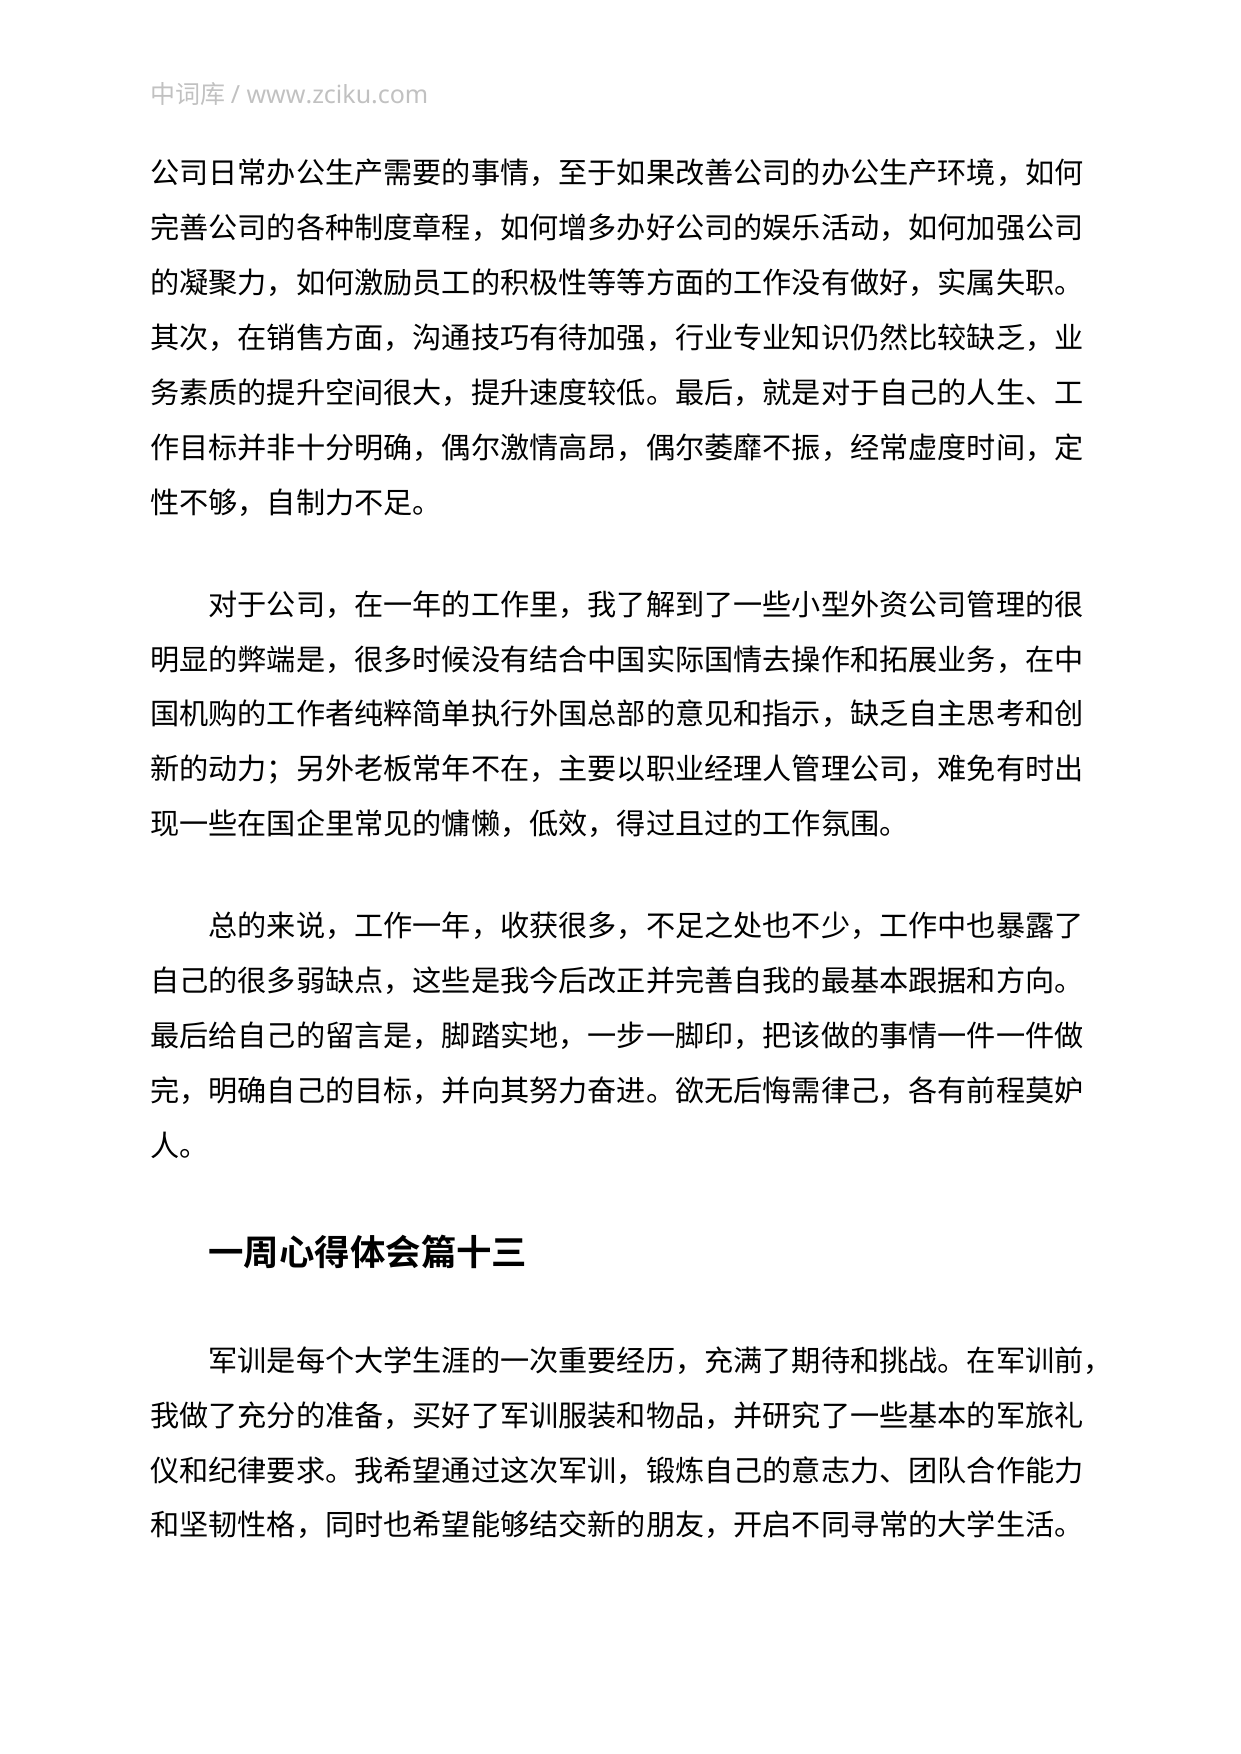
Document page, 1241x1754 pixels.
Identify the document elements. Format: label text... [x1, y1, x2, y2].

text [150, 150, 1090, 522]
text 对于公司，在一年的工作里，我了解到了一些小型外资公司管理的很明显的弊端是，很多时候没有结合中国实际国情去操作和拓展业务，在中国机购的工作者纯粹简单执行外国总部的意见和指示，缺乏自主思考和创新的动力；另外老板常年不在，主要以职业经理人管理公司，难免有时出现一些在国企里常见的慵懒，低效，得过且过的工作氛围。 [150, 581, 1090, 843]
text 总的来说，工作一年，收获很多，不足之处也不少，工作中也暴露了自己的很多弱缺点，这些是我今后改正并完善自我的最基本跟据和方向。最后给自己的留言是，脚踏实地，一步一脚印，把该做的事情一件一件做完，明确自己的目标，并向其努力奋进。欲无后悔需律己，各有前程莫妒人。 [150, 902, 1090, 1164]
text 军训是每个大学生涯的一次重要经历，充满了期待和挑战。在军训前，我做了充分的准备，买好了军训服装和物品，并研究了一些基本的军旅礼仪和纪律要求。我希望通过这次军训，锻炼自己的意志力、团队合作能力和坚韧性格，同时也希望能够结交新的朋友，开启不同寻常的大学生活。 [150, 1337, 1090, 1544]
text 一周心得体会篇十三 [150, 1224, 1090, 1275]
